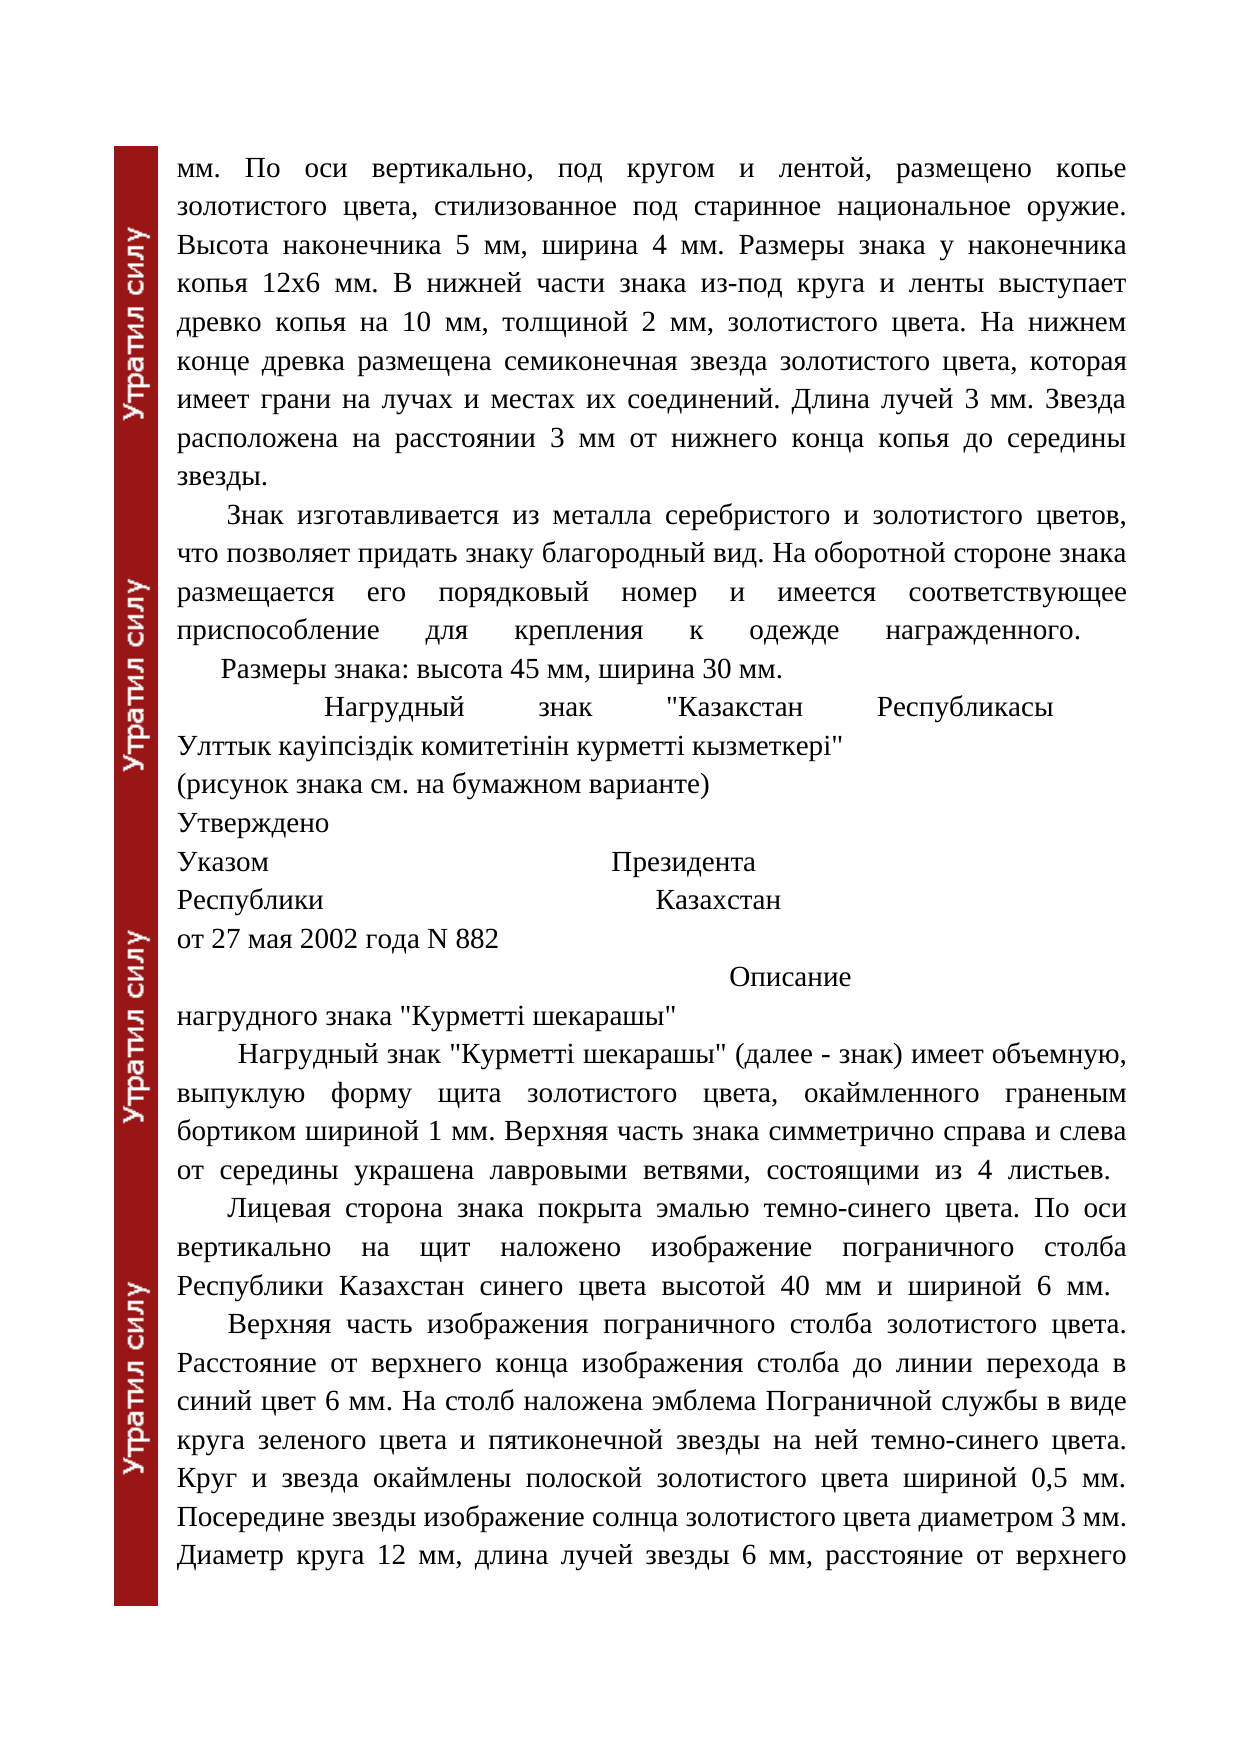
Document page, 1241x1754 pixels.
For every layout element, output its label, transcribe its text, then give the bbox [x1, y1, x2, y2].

text Нагрудный знак "Казакстан Республикасы Улттык кауiпсiздiк комитетiнiн курметтi кызметкерi" [112, 689, 1128, 762]
picture [114, 1571, 158, 1606]
picture [114, 1031, 158, 1036]
picture [114, 684, 158, 689]
text Описание нагрудного знака "Курметтi шекарашы" [112, 959, 1128, 1031]
picture [114, 800, 158, 805]
picture [114, 146, 158, 150]
picture [114, 954, 158, 959]
picture [114, 762, 158, 767]
text (рисунок знака см. на бумажном варианте) [112, 767, 1128, 800]
text Утверждено Указом Президента Республики Казахстан от 27 мая 2002 года N 882 [112, 805, 1128, 954]
